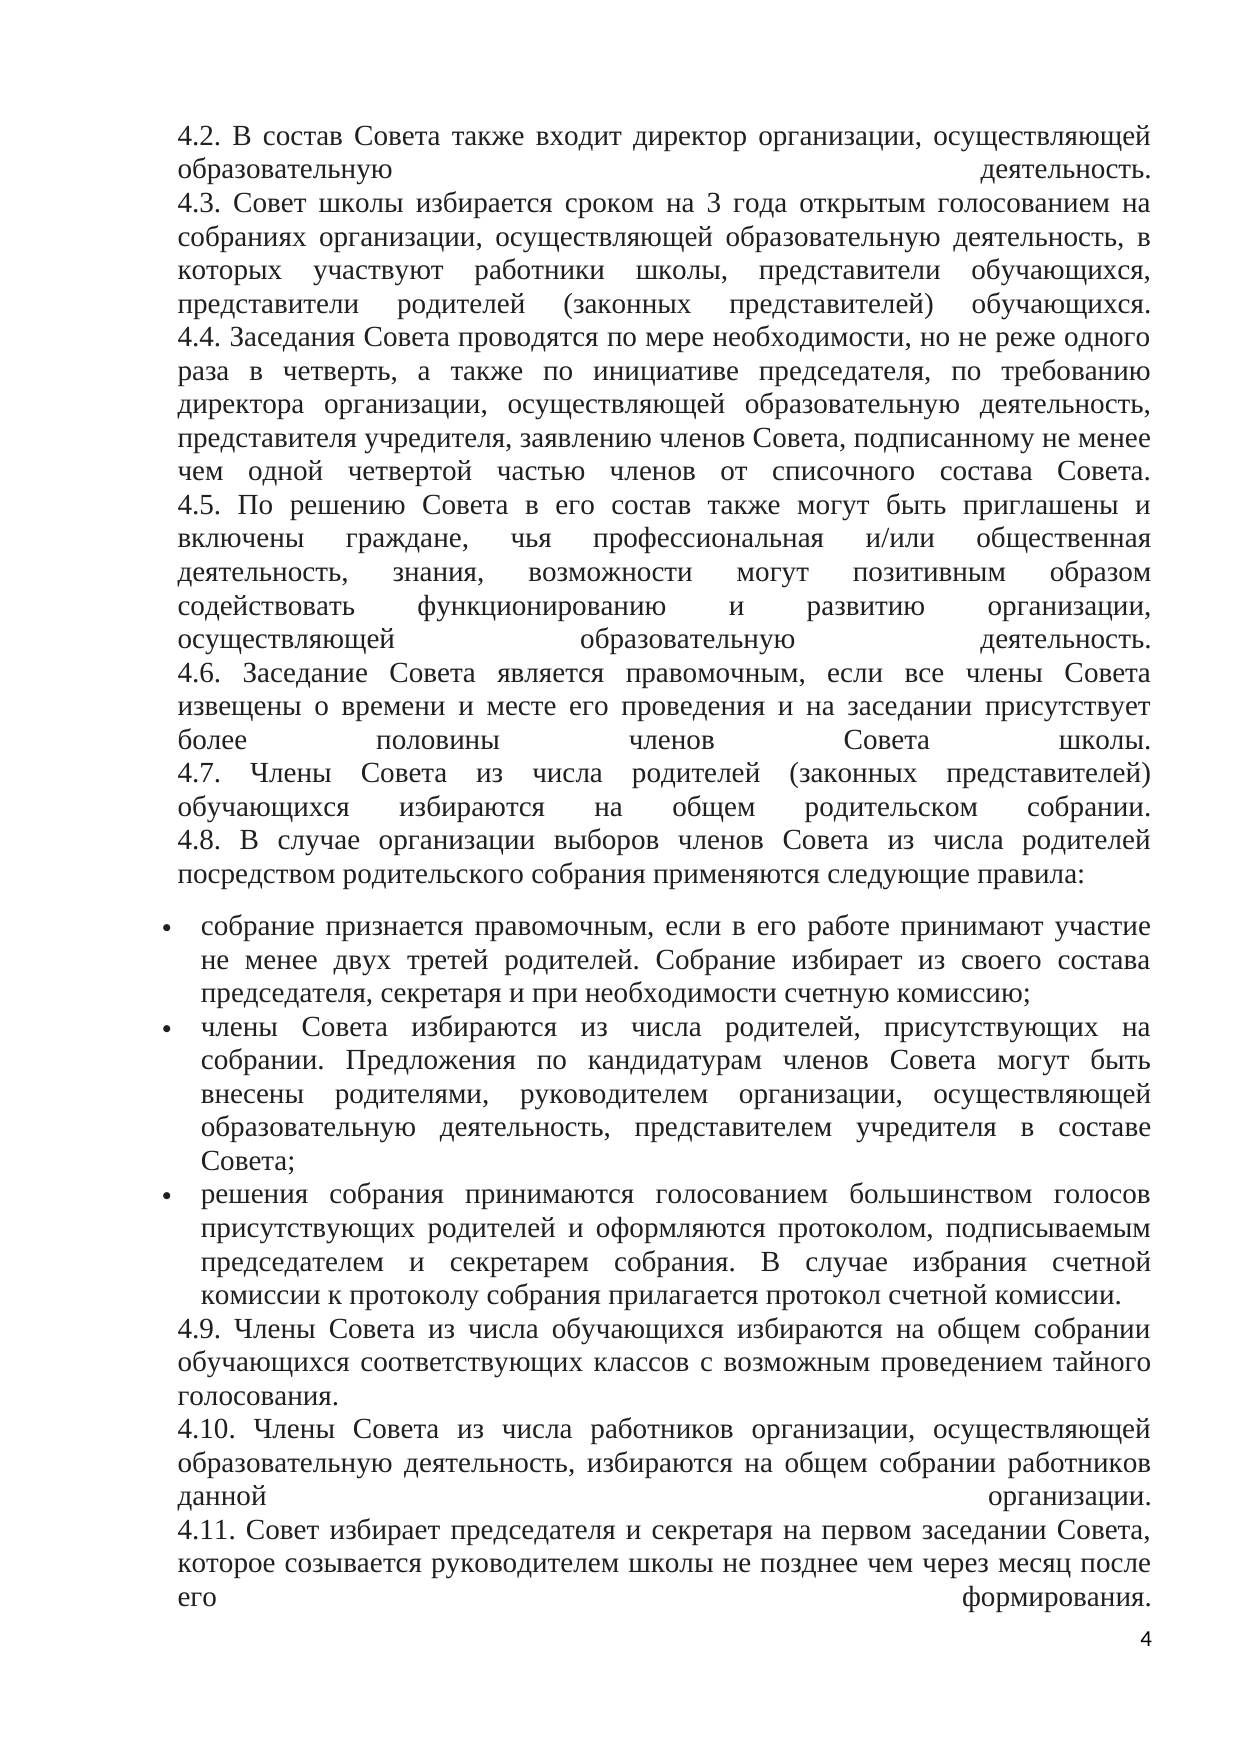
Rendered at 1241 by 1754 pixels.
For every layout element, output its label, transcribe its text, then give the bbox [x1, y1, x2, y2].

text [177, 1311, 1152, 1613]
list собрание признается правомочным, если в его работе принимают участие не менее двух третей родителей. Собрание избирает из своего состава председателя, секретаря и при необходимости счетную комиссию; [163, 908, 1152, 1009]
list члены Совета избираются из числа родителей, присутствующих на собрании. Предложения по кандидатурам членов Совета могут быть внесены родителями, руководителем организации, осуществляющей образовательную деятельность, представителем учредителя в составе Совета; [163, 1009, 1152, 1177]
text 4.2. В состав Совета также входит директор организации, осуществляющей образовательную деятельность. 4.3. Совет школы избирается сроком на 3 года открытым голосованием на собраниях организации, осуществляющей образовательную деятельность, в которых участвуют работники школы, представители обучающихся, представители родителей (законных представителей) обучающихся. 4.4. Заседания Совета проводятся по мере необходимости, но не реже одного раза в четверть, а также по инициативе председателя, по требованию директора организации, осуществляющей образовательную деятельность, представителя учредителя, заявлению членов Совета, подписанному не менее чем одной четвертой частью членов от списочного состава Совета. 4.5. По решению Совета в его состав также могут быть приглашены и включены граждане, чья профессиональная и/или общественная деятельность, знания, возможности могут позитивным образом содействовать функционированию и развитию организации, осуществляющей образовательную деятельность. 4.6. Заседание Совета является правомочным, если все члены Совета извещены о времени и месте его проведения и на заседании присутствует более половины членов Совета школы. 4.7. Члены Совета из числа родителей (законных представителей) обучающихся избираются на общем родительском собрании. 4.8. В случае организации выборов членов Совета из числа родителей посредством родительского собрания применяются следующие правила: [177, 118, 1152, 889]
list решения собрания принимаются голосованием большинством голосов присутствующих родителей и оформляются протоколом, подписываемым председателем и секретарем собрания. В случае избрания счетной комиссии к протоколу собрания прилагается протокол счетной комиссии. [163, 1177, 1152, 1311]
